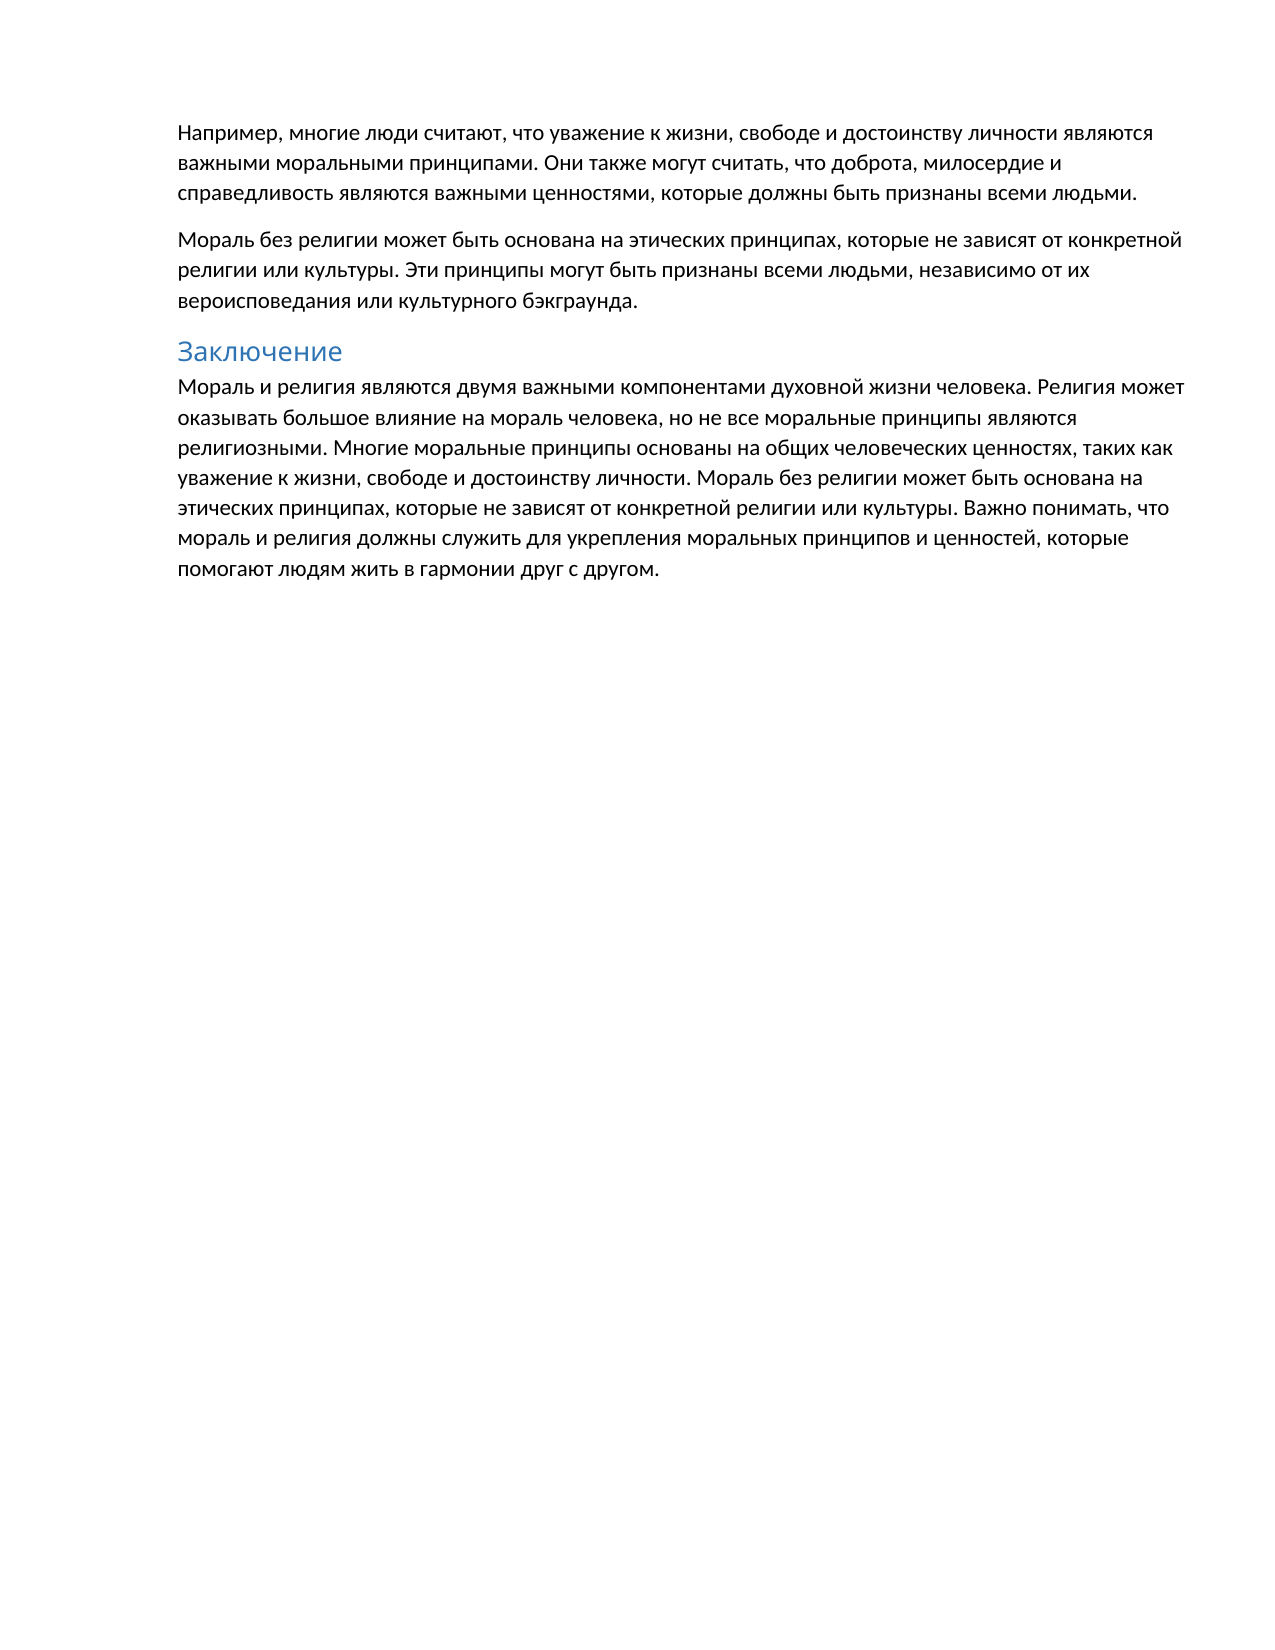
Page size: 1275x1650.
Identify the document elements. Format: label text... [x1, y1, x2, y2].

text Мораль и религия являются двумя важными компонентами духовной жизни человека. Религия может оказывать большое влияние на мораль человека, но не все моральные принципы являются религиозными. Многие моральные принципы основаны на общих человеческих ценностях, таких как уважение к жизни, свободе и достоинству личности. Мораль без религии может быть основана на этических принципах, которые не зависят от конкретной религии или культуры. Важно понимать, что мораль и религия должны служить для укрепления моральных принципов и ценностей, которые помогают людям жить в гармонии друг с другом. [177, 372, 1186, 582]
text Мораль без религии может быть основана на этических принципах, которые не зависят от конкретной религии или культуры. Эти принципы могут быть признаны всеми людьми, независимо от их вероисповедания или культурного бэкграунда. [177, 225, 1186, 314]
text Например, многие люди считают, что уважение к жизни, свободе и достоинству личности являются важными моральными принципами. Они также могут считать, что доброта, милосердие и справедливость являются важными ценностями, которые должны быть признаны всеми людьми. [177, 118, 1186, 207]
subtitle Заключение [177, 333, 1186, 369]
